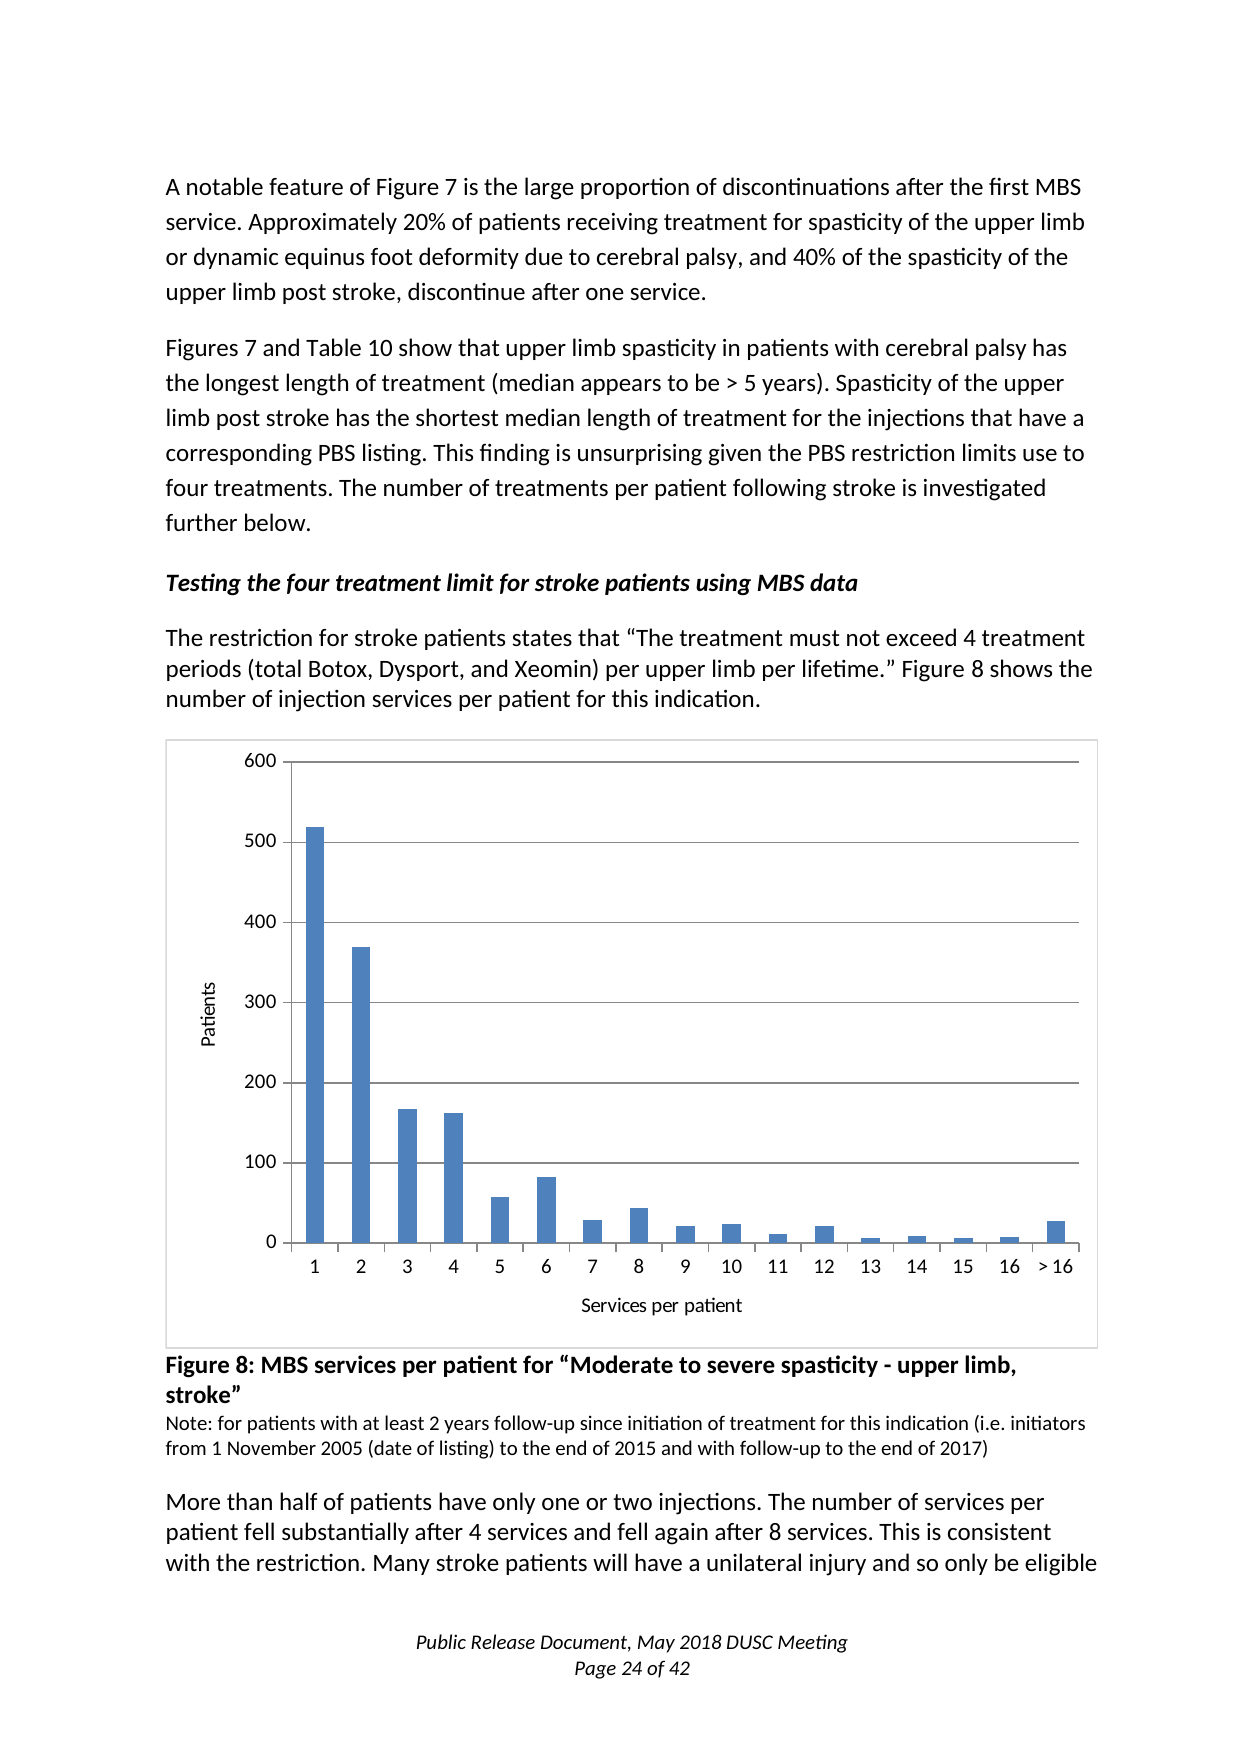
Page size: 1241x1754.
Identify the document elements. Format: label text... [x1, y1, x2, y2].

text Figures 7 and Table 10 show that upper limb spasticity in patients with cerebral palsy has the longest length of treatment (median appears to be > 5 years). Spasticity of the upper limb post stroke has the shortest median length of treatment for the injections that have a corresponding PBS listing. This finding is unsurprising given the PBS restriction limits use to four treatments. The number of treatments per patient following stroke is investigated further below. [165, 332, 1098, 538]
text Figure 8: MBS services per patient for “Moderate to severe spasticity - upper limb, stroke” [165, 1349, 1098, 1410]
text Testing the four treatment limit for stroke patients using MBS data [165, 567, 1098, 598]
text The restriction for stroke patients states that “The treatment must not exceed 4 treatment periods (total Botox, Dysport, and Xeomin) per upper limb per lifetime.” Figure 8 shows the number of injection services per patient for this indication. [165, 623, 1098, 714]
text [165, 1486, 1098, 1577]
text A notable feature of Figure 7 is the large proportion of discontinuations after the first MBS service. Approximately 20% of patients receiving treatment for spasticity of the upper limb or dynamic equinus foot deformity due to cerebral palsy, and 40% of the spasticity of the upper limb post stroke, discontinue after one service. [165, 171, 1098, 307]
text Note: for patients with at least 2 years follow-up since initiation of treatment for this indication (i.e. initiators from 1 November 2005 (date of listing) to the end of 2015 and with follow-up to the end of 2017) [165, 1410, 1098, 1461]
